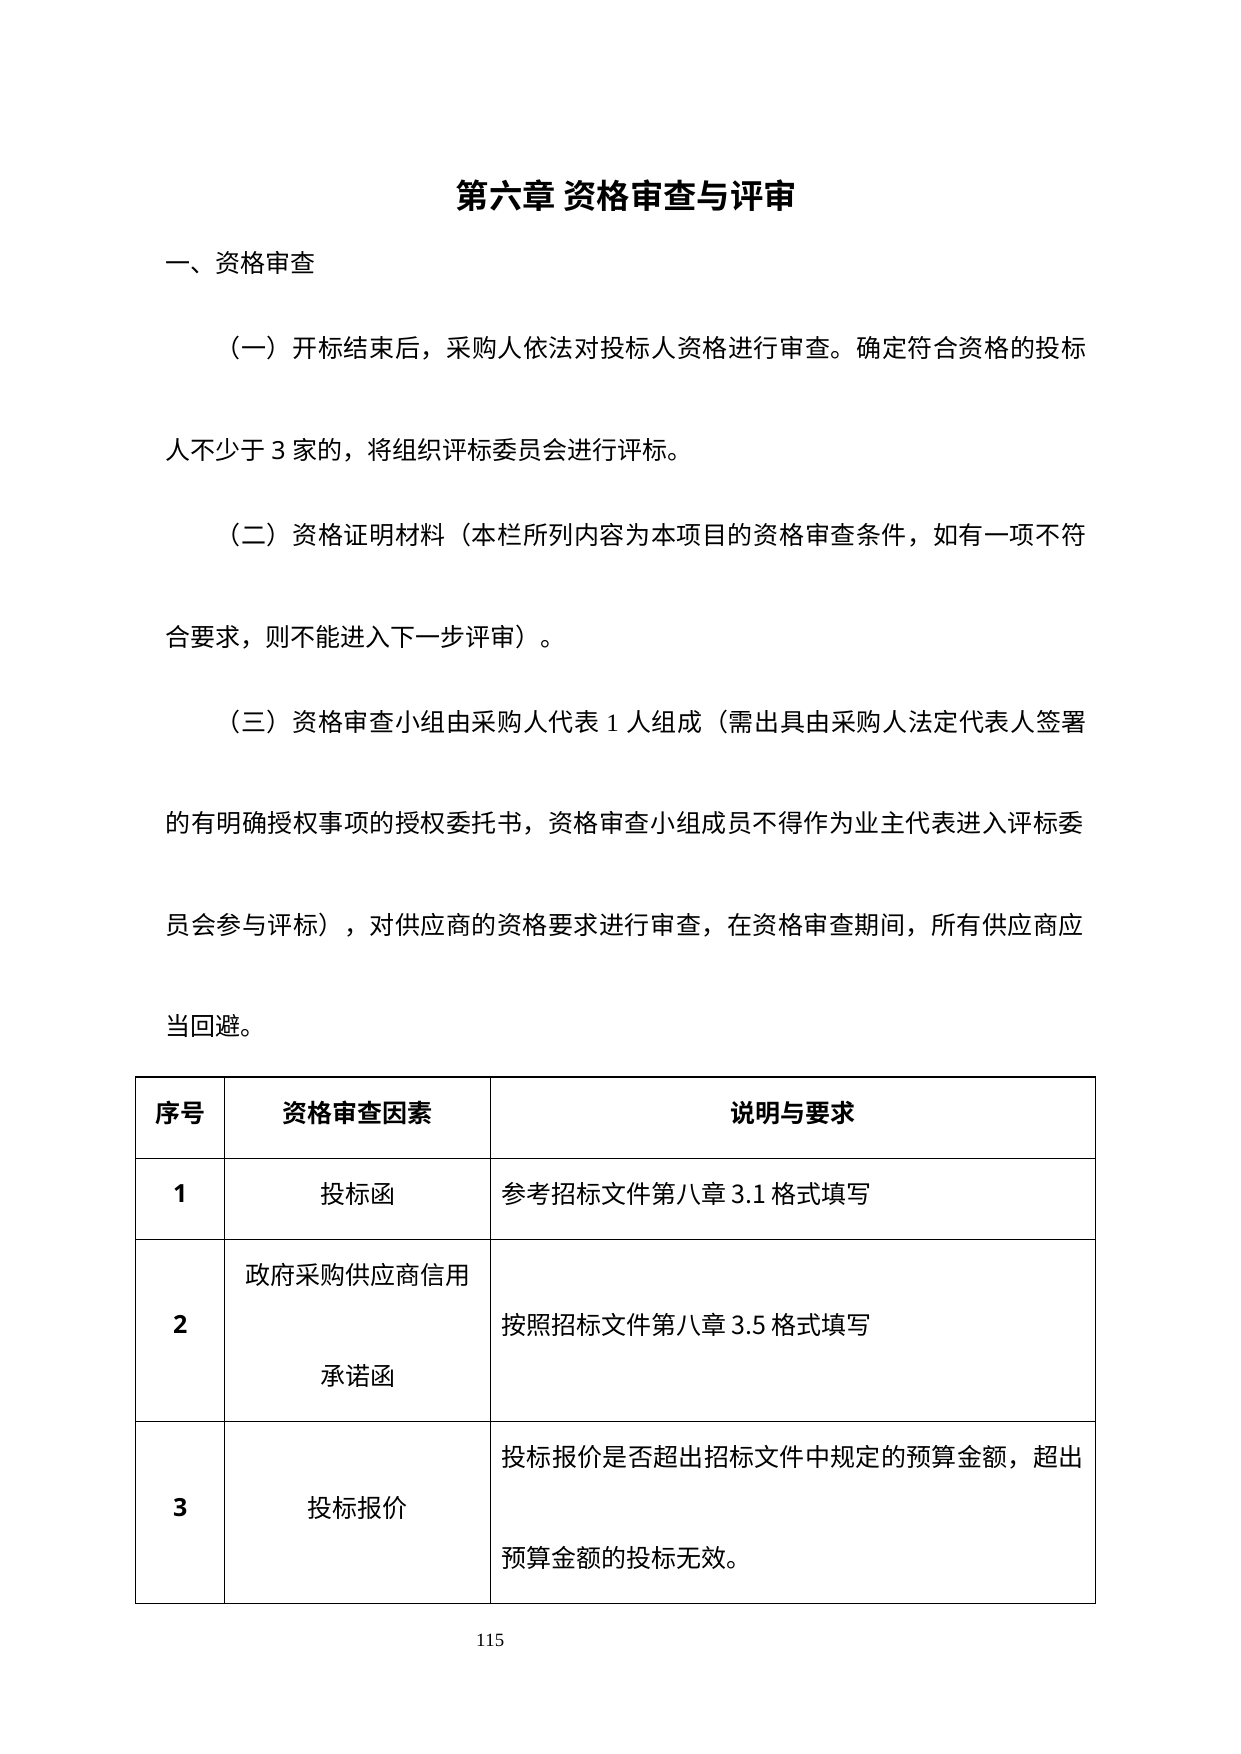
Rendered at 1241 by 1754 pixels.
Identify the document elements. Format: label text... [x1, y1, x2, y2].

table_cell 3 [136, 1422, 224, 1603]
text （三）资格审查小组由采购人代表 1 人组成（需出具由采购人法定代表人签署的有明确授权事项的授权委托书，资格审查小组成员不得作为业主代表进入评标委员会参与评标），对供应商的资格要求进行审查，在资格审查期间，所有供应商应当回避。 [165, 687, 1087, 1058]
text 一、资格审查 [165, 228, 1087, 295]
text 第六章 资格审查与评审 [165, 160, 1087, 228]
table_cell 政府采购供应商信用承诺函 [225, 1240, 490, 1421]
table_cell 按照招标文件第八章3.5格式填写 [491, 1240, 1095, 1421]
text （一）开标结束后，采购人依法对投标人资格进行审查。确定符合资格的投标人不少于 3 家的，将组织评标委员会进行评标。 [165, 313, 1087, 482]
table_cell 1 [136, 1159, 224, 1238]
table_cell 2 [136, 1240, 224, 1421]
text （二）资格证明材料（本栏所列内容为本项目的资格审查条件，如有一项不符合要求，则不能进入下一步评审）。 [165, 500, 1087, 669]
table_header 资格审查因素 [225, 1078, 490, 1157]
table_cell 投标函 [225, 1159, 490, 1238]
table_cell 参考招标文件第八章3.1格式填写 [491, 1159, 1095, 1238]
table_cell 投标报价 [225, 1422, 490, 1603]
table_header 序号 [136, 1078, 224, 1157]
table_cell 投标报价是否超出招标文件中规定的预算金额，超出预算金额的投标无效。 [491, 1422, 1095, 1603]
table_header 说明与要求 [491, 1078, 1095, 1157]
